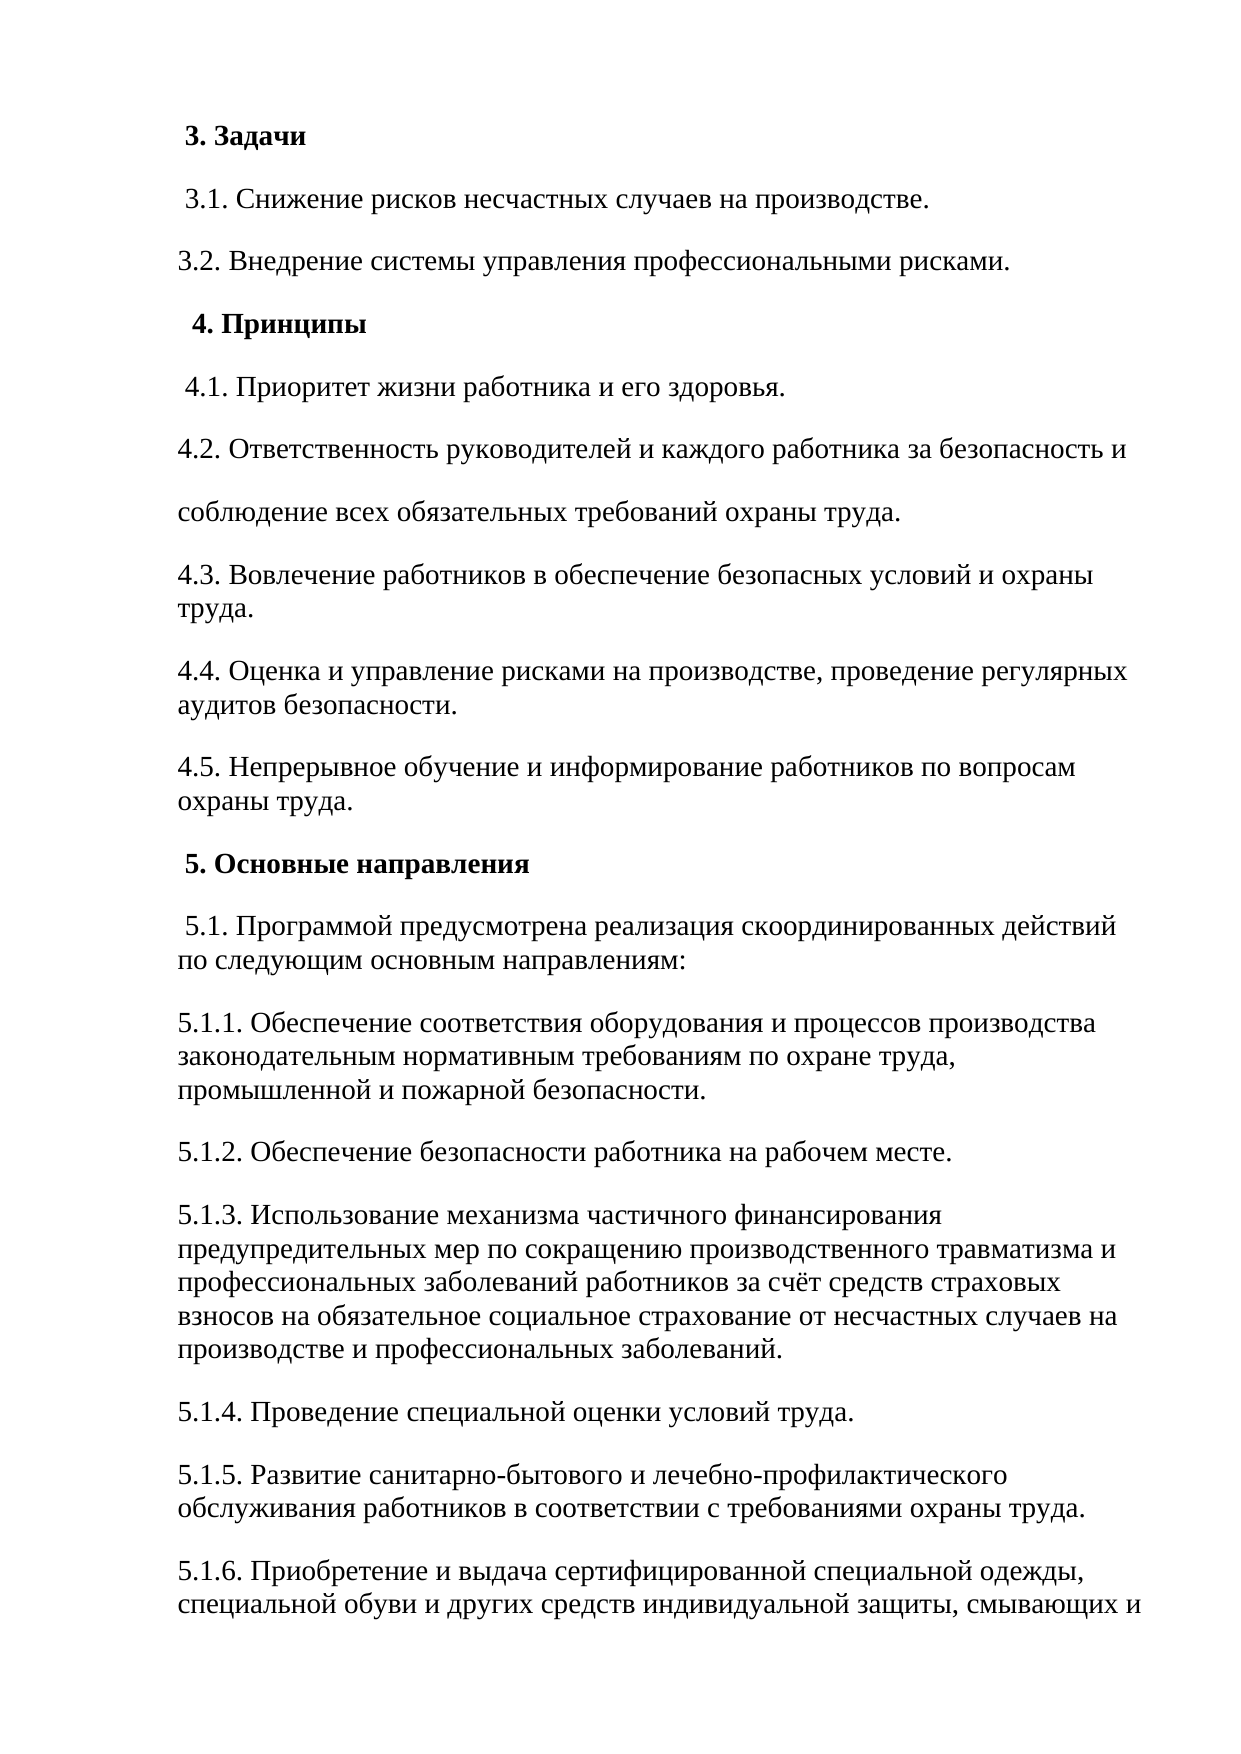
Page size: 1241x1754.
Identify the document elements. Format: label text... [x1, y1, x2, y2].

text 5.1.1. Обеспечение соответствия оборудования и процессов производства законодательным нормативным требованиям по охране труда, промышленной и пожарной безопасности. [177, 1005, 1152, 1105]
text 5. Основные направления [177, 846, 1152, 879]
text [177, 1553, 1152, 1620]
text 4.3. Вовлечение работников в обеспечение безопасных условий и охраны труда. [177, 557, 1152, 624]
text 4.1. Приоритет жизни работника и его здоровья. [177, 369, 1152, 402]
text соблюдение всех обязательных требований охраны труда. [177, 494, 1152, 528]
text 3. Задачи [177, 118, 1152, 152]
text 5.1.3. Использование механизма частичного финансирования предупредительных мер по сокращению производственного травматизма и профессиональных заболеваний работников за счёт средств страховых взносов на обязательное социальное страхование от несчастных случаев на производстве и профессиональных заболеваний. [177, 1197, 1152, 1365]
text 4.4. Оценка и управление рисками на производстве, проведение регулярных аудитов безопасности. [177, 653, 1152, 720]
text 4.5. Непрерывное обучение и информирование работников по вопросам охраны труда. [177, 749, 1152, 817]
text 4.2. Ответственность руководителей и каждого работника за безопасность и [177, 432, 1152, 465]
text 3.1. Снижение рисков несчастных случаев на производстве. [177, 181, 1152, 214]
text 3.2. Внедрение системы управления профессиональными рисками. [177, 243, 1152, 277]
text 5.1.4. Проведение специальной оценки условий труда. [177, 1394, 1152, 1428]
text 4. Принципы [177, 306, 1152, 340]
text 5.1.5. Развитие санитарно-бытового и лечебно-профилактического обслуживания работников в соответствии с требованиями охраны труда. [177, 1457, 1152, 1524]
text 5.1. Программой предусмотрена реализация скоординированных действий по следующим основным направлениям: [177, 908, 1152, 976]
text 5.1.2. Обеспечение безопасности работника на рабочем месте. [177, 1134, 1152, 1168]
